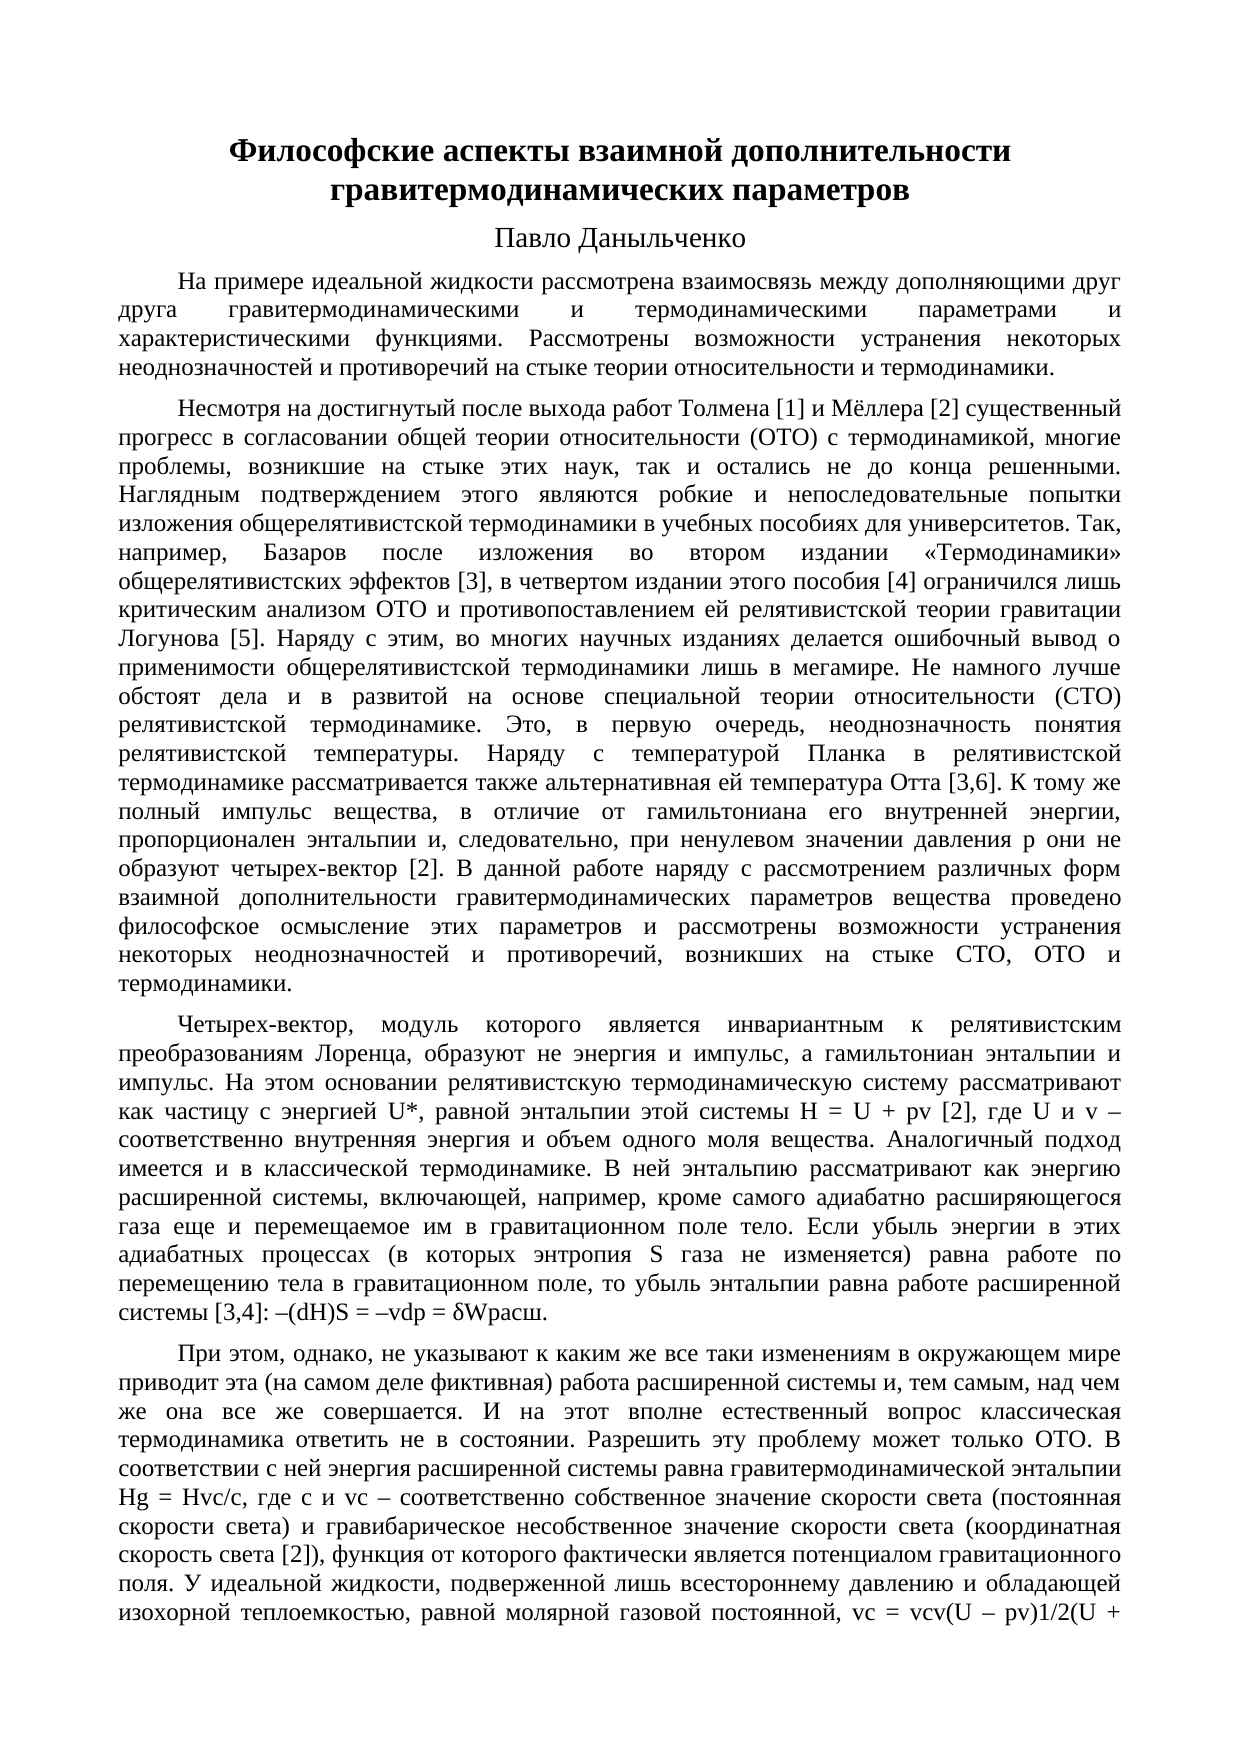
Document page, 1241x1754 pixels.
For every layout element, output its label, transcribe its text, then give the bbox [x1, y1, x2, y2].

text Четырех-вектор, модуль которого является инвариантным к релятивистским преобразованиям Лоренца, образуют не энергия и импульс, а гамильтониан энтальпии и импульс. На этом основании релятивистскую термодинамическую систему рассматривают как частицу с энергией U*, равной энтальпии этой системы H = U + pv [2], где U и v – соответственно внутренняя энергия и объем одного моля вещества. Аналогичный подход имеется и в классической термодинамике. В ней энтальпию рассматривают как энергию расширенной системы, включающей, например, кроме самого адиабатно расширяющегося газа еще и перемещаемое им в гравитационном поле тело. Если убыль энергии в этих адиабатных процессах (в которых энтропия S газа не изменяется) равна работе по перемещению тела в гравитационном поле, то убыль энтальпии равна работе расширенной системы [3,4]: –(dH)S = –vdp = δWрасш. [118, 1009, 1122, 1326]
text На примере идеальной жидкости рассмотрена взаимосвязь между дополняющими друг друга гравитермодинамическими и термодинамическими параметрами и характеристическими функциями. Рассмотрены возможности устранения некоторых неоднозначностей и противоречий на стыке теории относительности и термодинамики. [118, 266, 1122, 381]
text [118, 1338, 1122, 1626]
text Павло Даныльченко [118, 220, 1122, 253]
text Несмотря на достигнутый после выхода работ Толмена [1] и Мёллера [2] существенный прогресс в согласовании общей теории относительности (ОТО) с термодинамикой, многие проблемы, возникшие на стыке этих наук, так и остались не до конца решенными. Наглядным подтверждением этого являются робкие и непоследовательные попытки изложения общерелятивистской термодинамики в учебных пособиях для университетов. Так, например, Базаров после изложения во втором издании «Термодинамики» общерелятивистских эффектов [3], в четвертом издании этого пособия [4] ограничился лишь критическим анализом ОТО и противопоставлением ей релятивистской теории гравитации Логунова [5]. Наряду с этим, во многих научных изданиях делается ошибочный вывод о применимости общерелятивистской термодинамики лишь в мегамире. Не намного лучше обстоят дела и в развитой на основе специальной теории относительности (СТО) релятивистской термодинамике. Это, в первую очередь, неоднозначность понятия релятивистской температуры. Наряду с температурой Планка в релятивистской термодинамике рассматривается также альтернативная ей температура Отта [3,6]. К тому же полный импульс вещества, в отличие от гамильтониана его внутренней энергии, пропорционален энтальпии и, следовательно, при ненулевом значении давления p они не образуют четырех-вектор [2]. В данной работе наряду с рассмотрением различных форм взаимной дополнительности гравитермодинамических параметров вещества проведено философское осмысление этих параметров и рассмотрены возможности устранения некоторых неоднозначностей и противоречий, возникших на стыке СТО, ОТО и термодинамики. [118, 393, 1122, 997]
text Философские аспекты взаимной дополнительности гравитермодинамических параметров [118, 131, 1122, 207]
